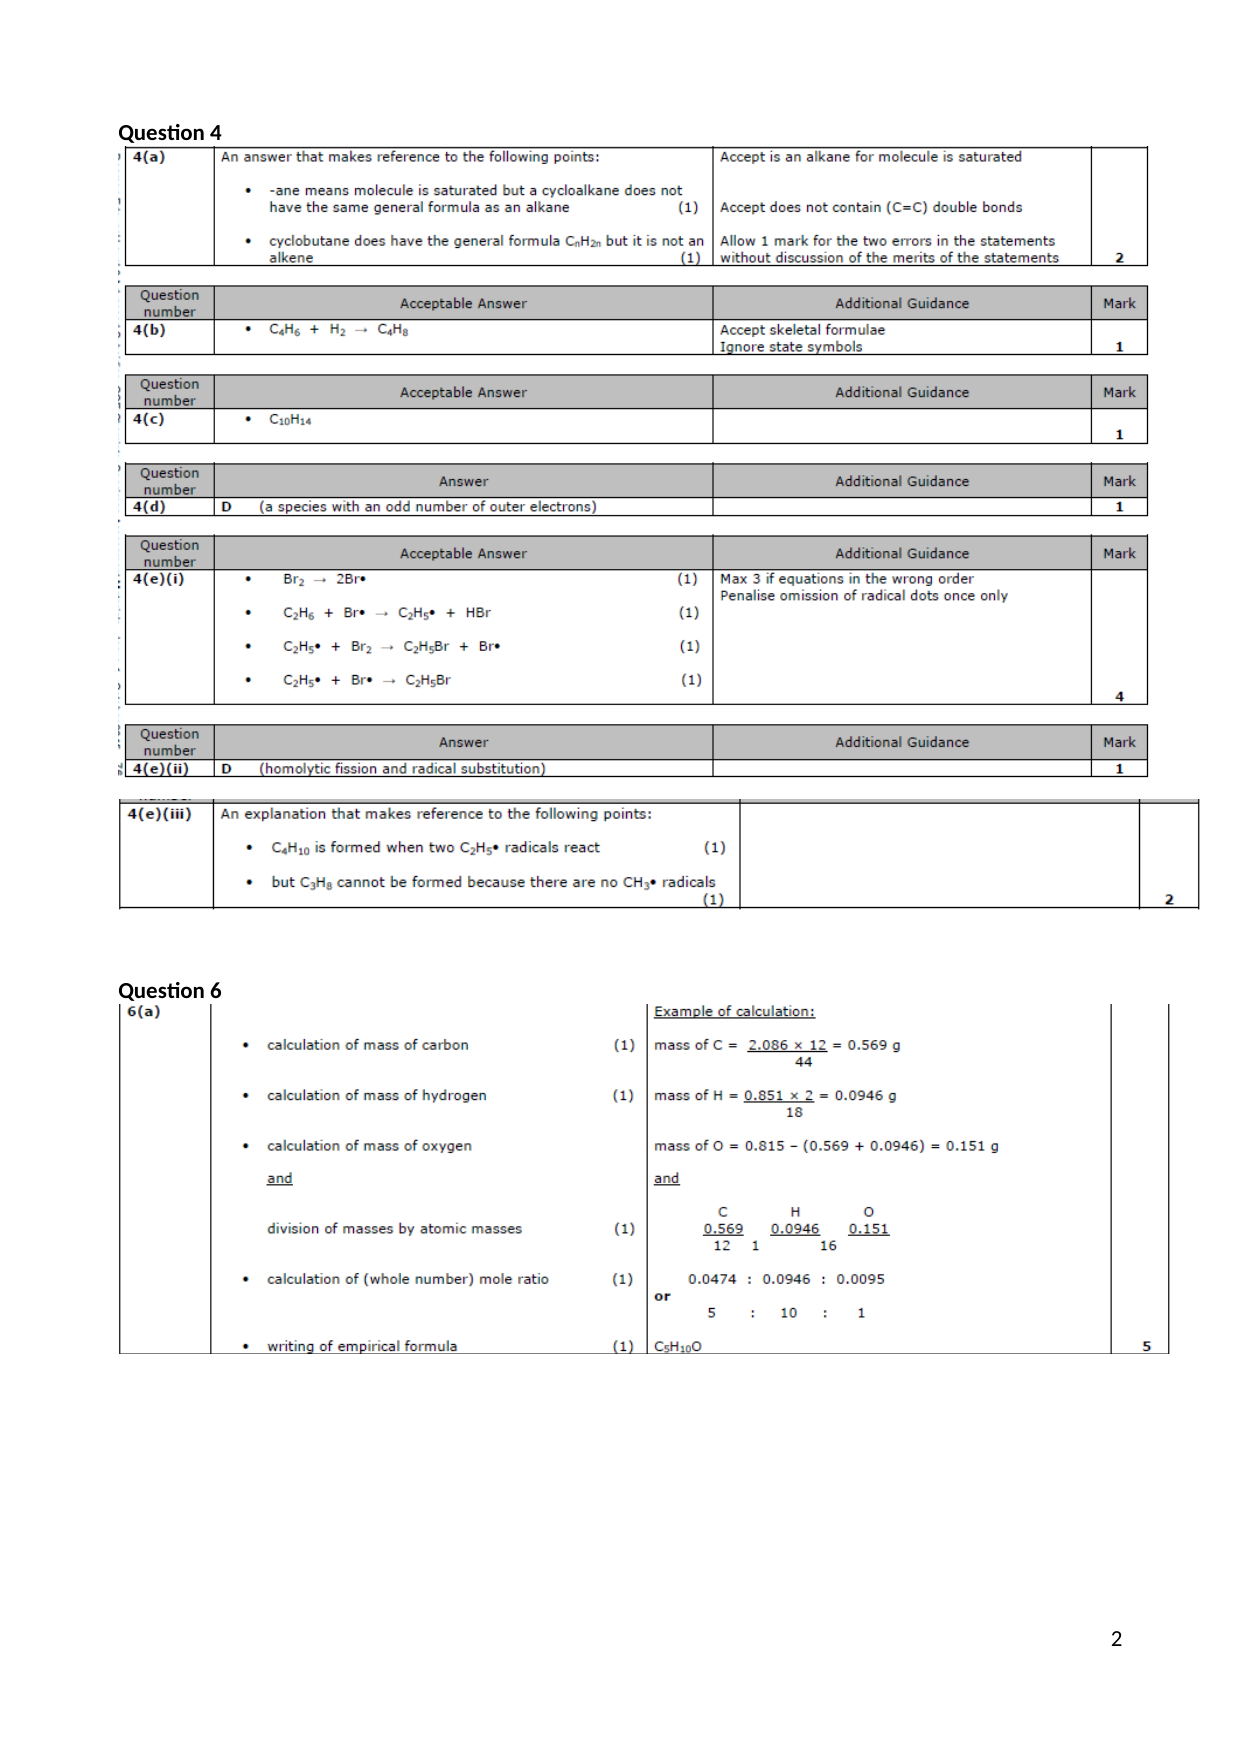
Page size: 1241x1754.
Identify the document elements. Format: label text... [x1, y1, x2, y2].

text Question 4 [118, 118, 1122, 146]
text Question 6 [118, 976, 1122, 1004]
